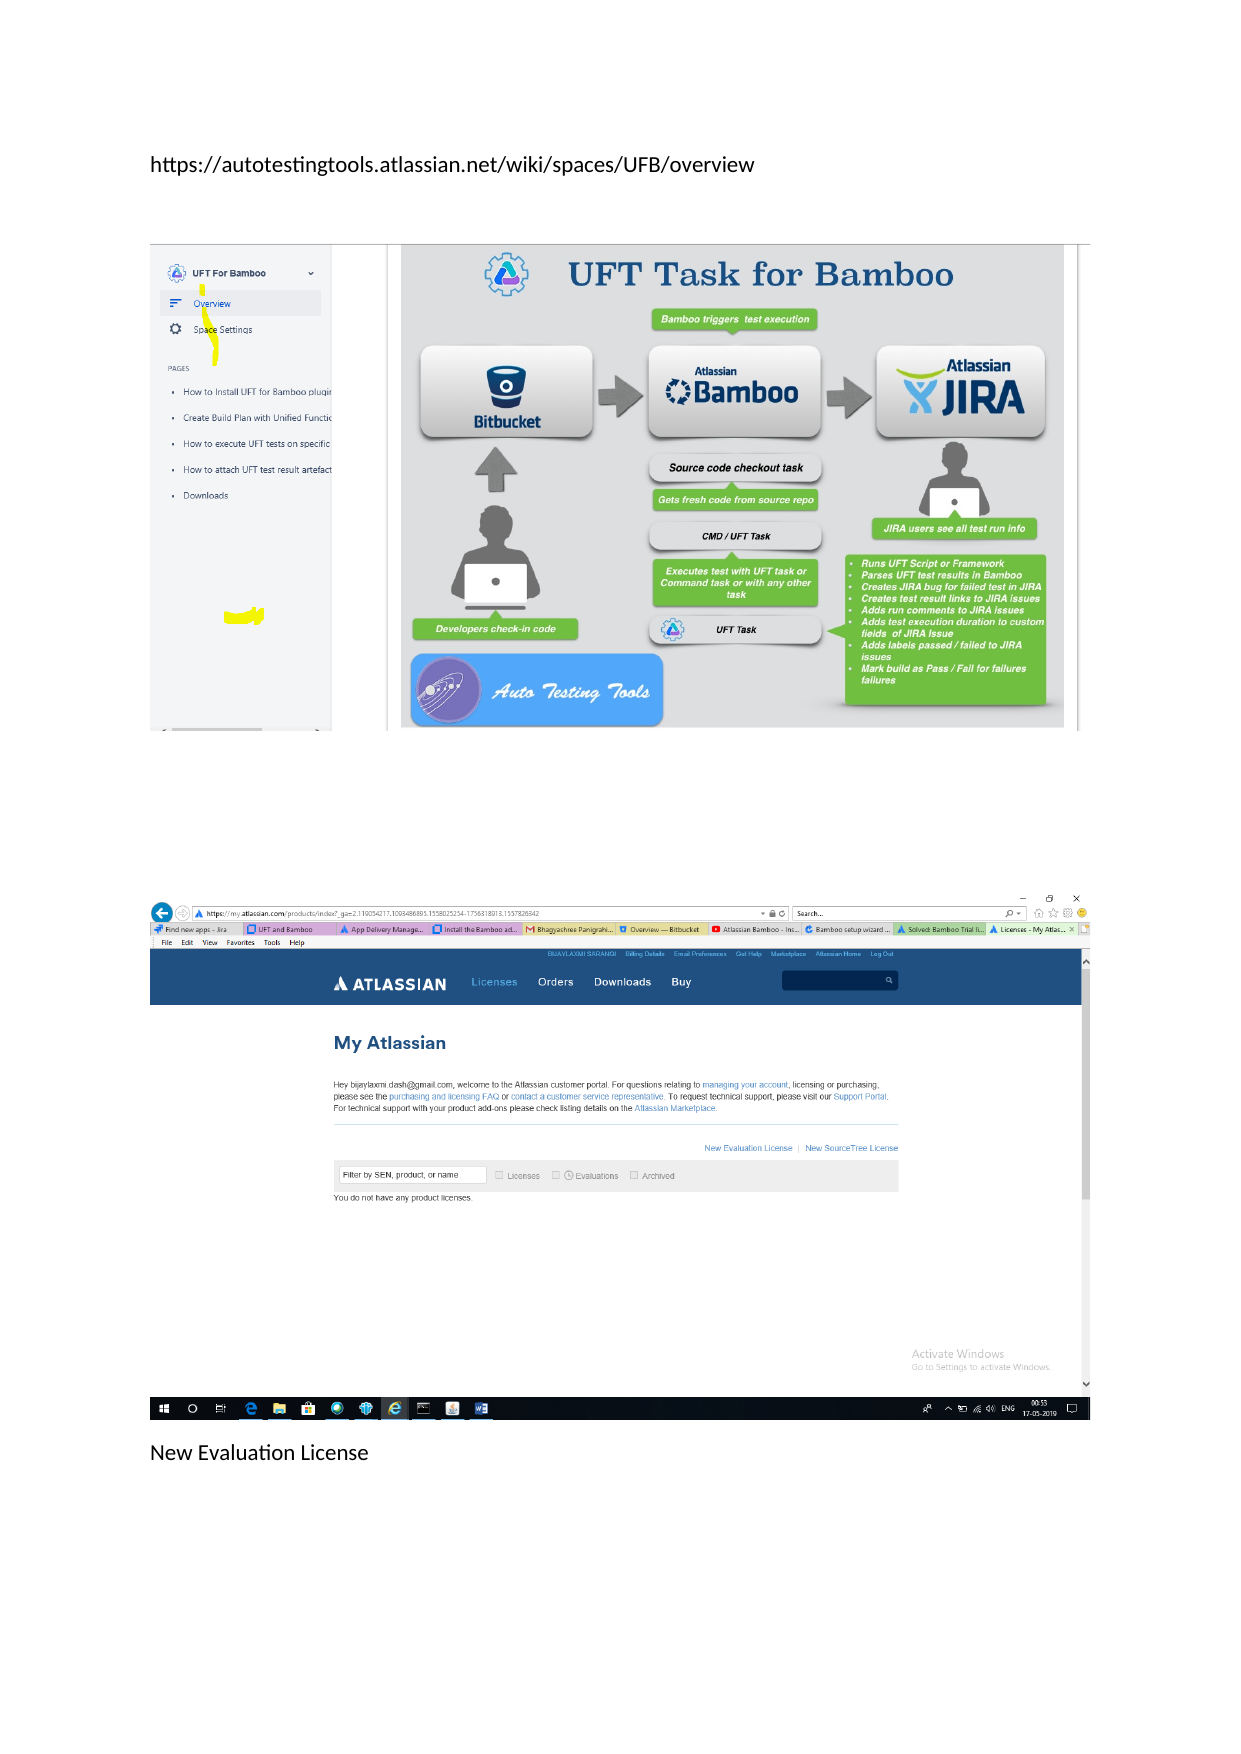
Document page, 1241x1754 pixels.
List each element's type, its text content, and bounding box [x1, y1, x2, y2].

picture [150, 243, 1091, 731]
text https://autotestingtools.atlassian.net/wiki/spaces/UFB/overview [150, 150, 1090, 178]
text New Evaluation License [150, 1438, 1090, 1466]
picture [150, 890, 1091, 1420]
